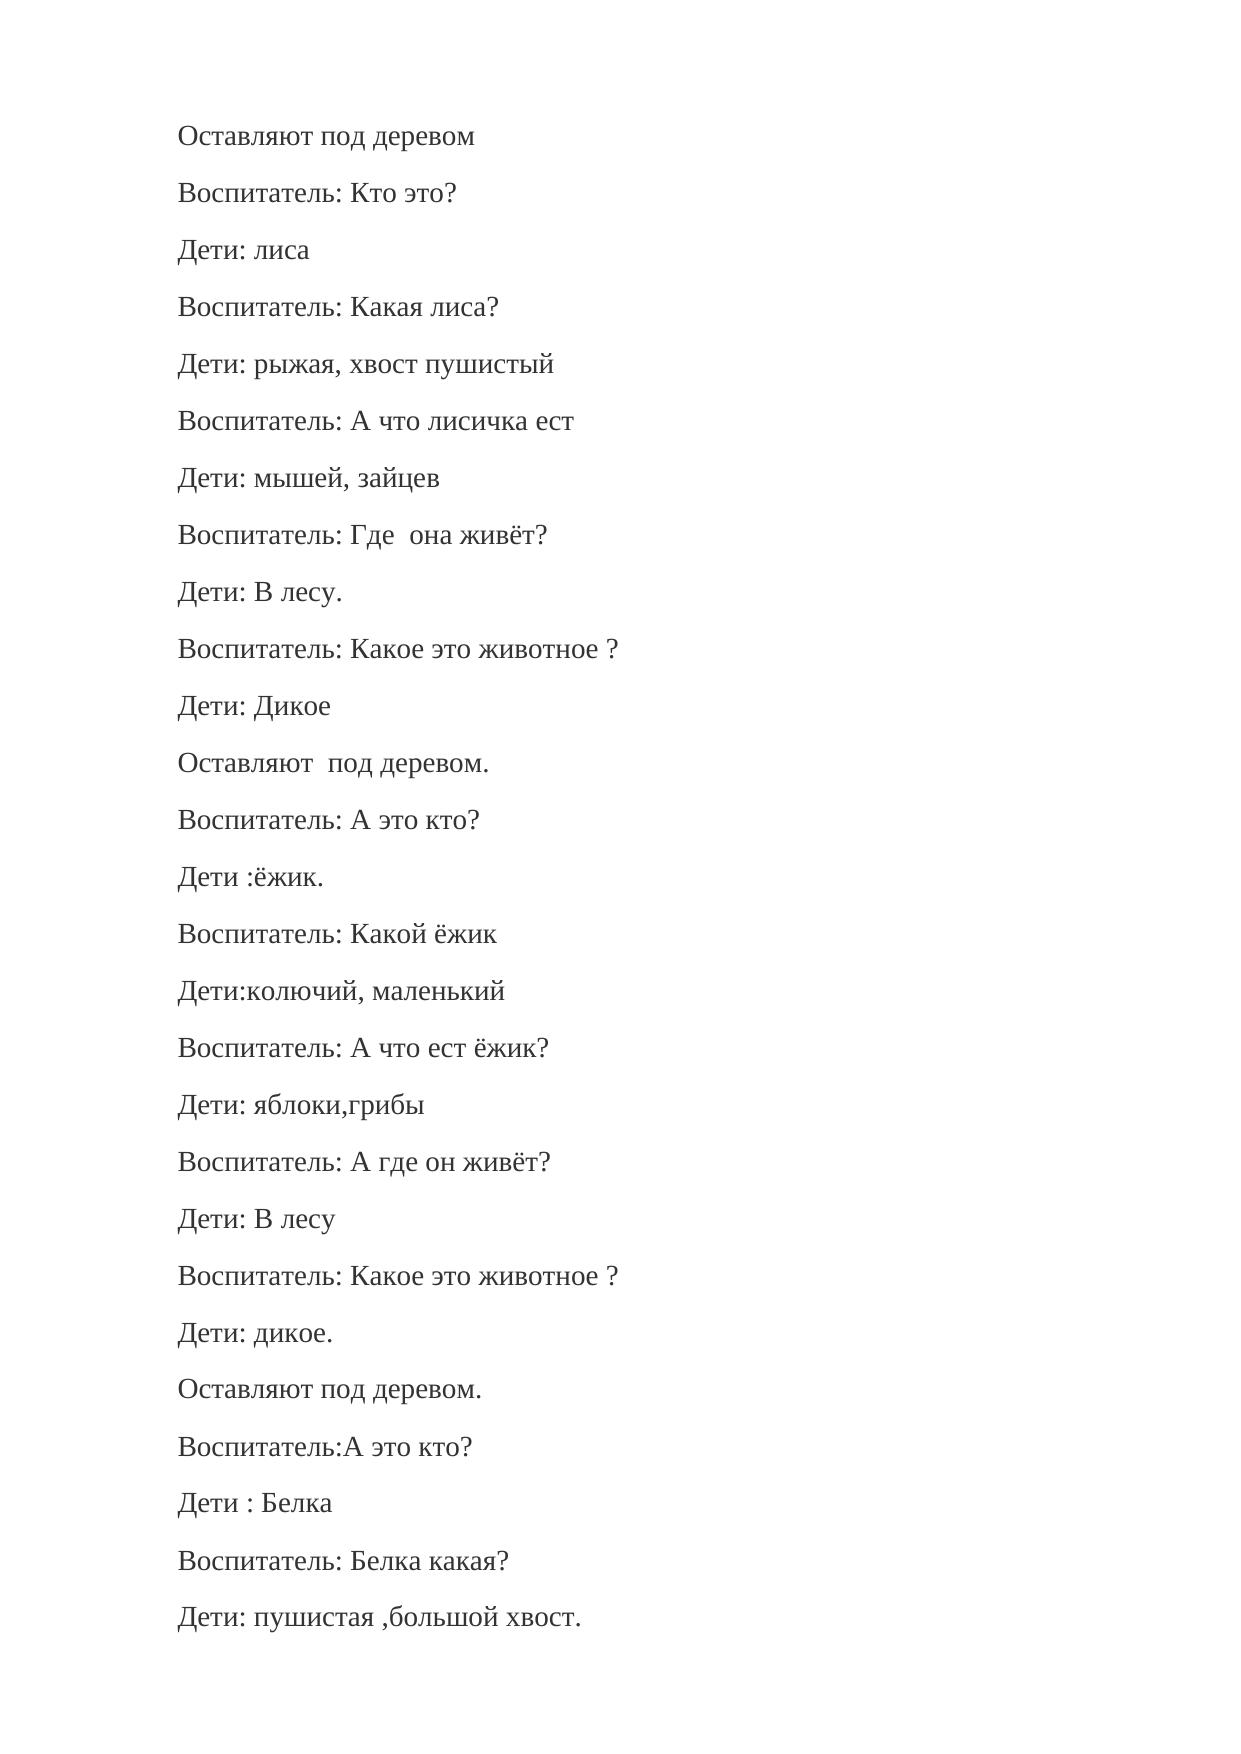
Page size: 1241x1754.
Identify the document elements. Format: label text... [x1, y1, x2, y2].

text Воспитатель: Какое это животное ? [177, 631, 1152, 664]
text Дети: мышей, зайцев [177, 460, 1152, 493]
text Дети: В лесу [177, 1201, 1152, 1234]
text Оставляют под деревом. [177, 745, 1152, 778]
text Дети: лиса [177, 232, 1152, 266]
text Оставляют под деревом [177, 118, 1152, 152]
text Дети: Дикое [177, 688, 1152, 721]
text Дети: дикое. [177, 1315, 1152, 1348]
text Воспитатель: А что лисичка ест [177, 403, 1152, 437]
text Воспитатель: Какая лиса? [177, 289, 1152, 323]
text Воспитатель: Кто это? [177, 175, 1152, 209]
text Дети: В лесу. [177, 574, 1152, 607]
text Дети: рыжая, хвост пушистый [177, 346, 1152, 379]
text Дети: пушистая ,большой хвост. [177, 1599, 1152, 1633]
text Воспитатель: Где она живёт? [177, 517, 1152, 551]
text Воспитатель: Белка какая? [177, 1543, 1152, 1576]
text Воспитатель: А где он живёт? [177, 1144, 1152, 1177]
text Дети :ёжик. [177, 859, 1152, 892]
text Воспитатель: А что ест ёжик? [177, 1030, 1152, 1063]
text Дети: яблоки,грибы [177, 1087, 1152, 1120]
text Воспитатель: Какой ёжик [177, 916, 1152, 949]
text Воспитатель: Какое это животное ? [177, 1258, 1152, 1291]
text Воспитатель: А это кто? [177, 802, 1152, 835]
text Дети:колючий, маленький [177, 973, 1152, 1006]
text Воспитатель:А это кто? [177, 1429, 1152, 1462]
text Оставляют под деревом. [177, 1372, 1152, 1405]
text Дети : Белка [177, 1486, 1152, 1519]
